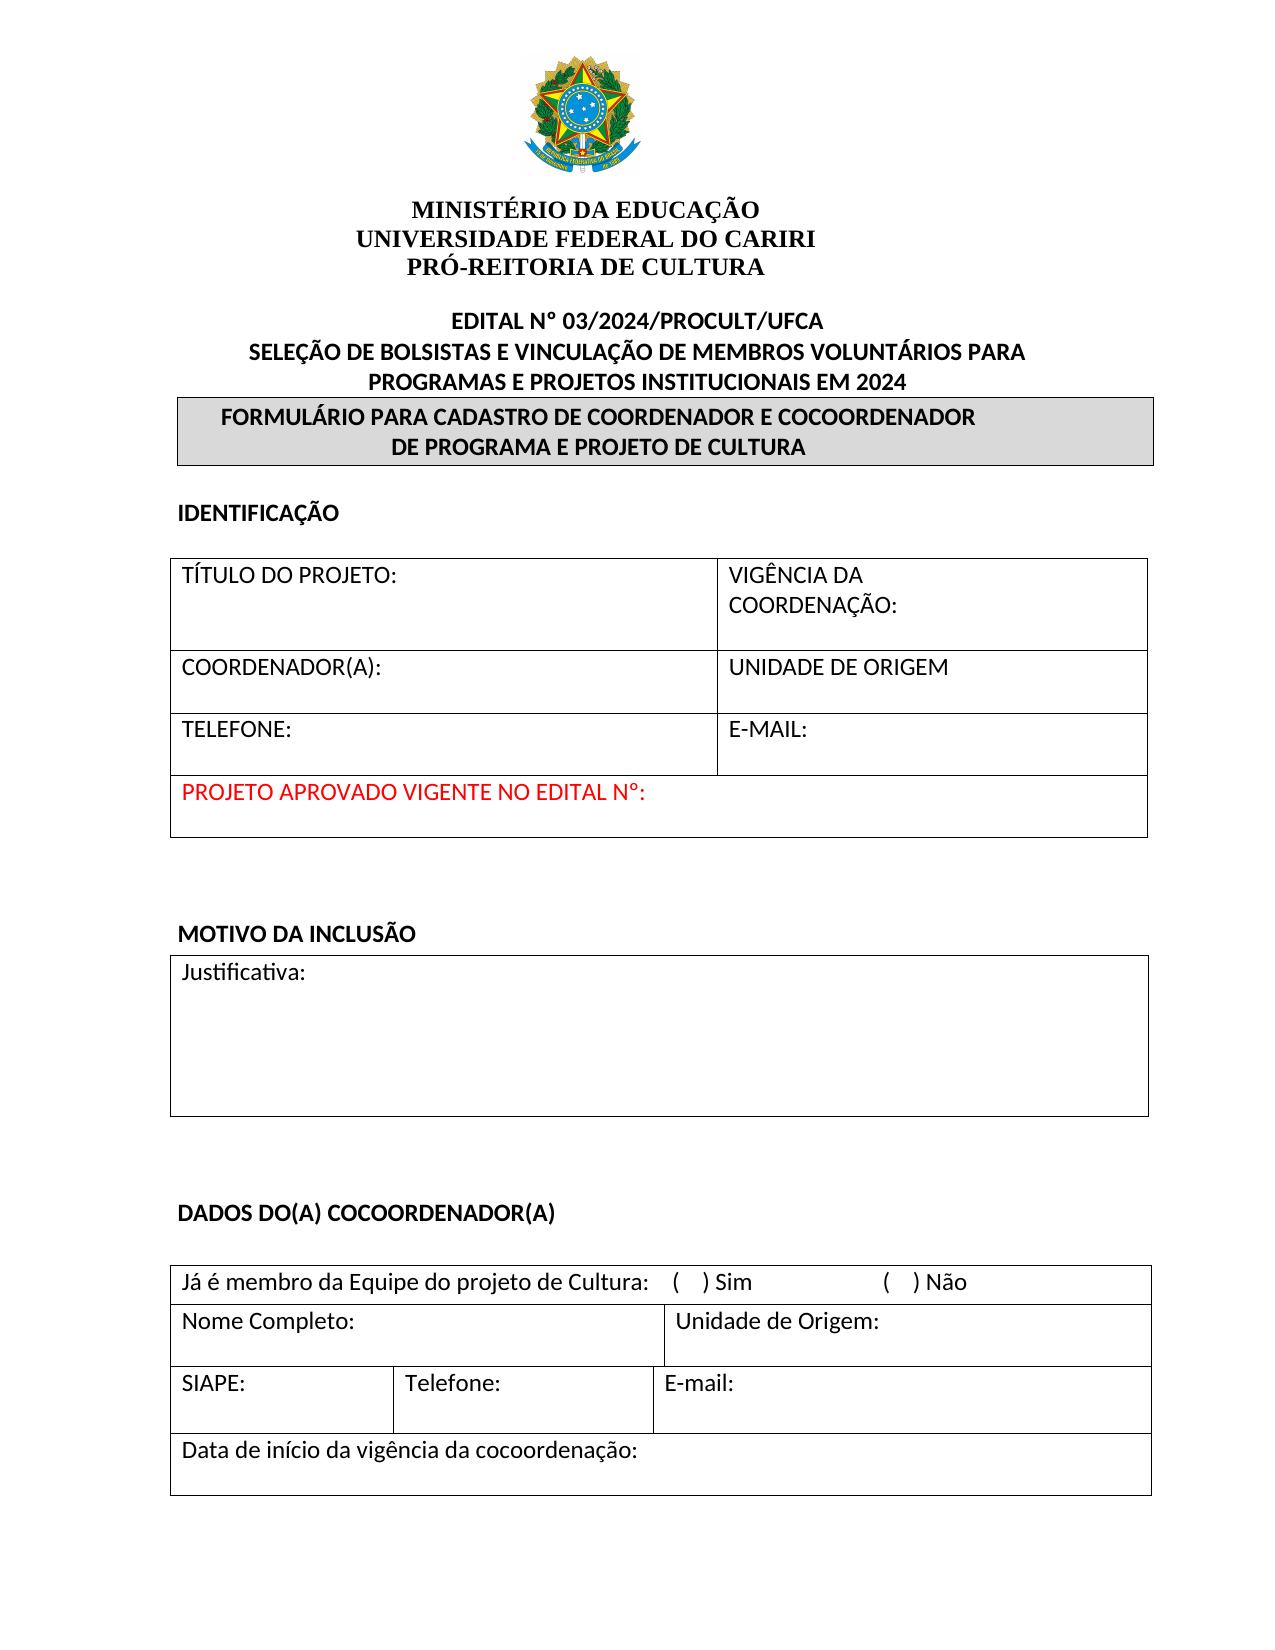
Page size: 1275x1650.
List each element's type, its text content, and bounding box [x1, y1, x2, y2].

text DADOS DO(A) COCOORDENADOR(A) [177, 1197, 964, 1228]
table_cell Data de início da vigência da cocoordenação: [171, 1434, 1151, 1495]
text EDITAL Nº 03/2024/PROCULT/UFCA [177, 305, 1098, 336]
table_cell TELEFONE: [171, 714, 717, 774]
table_cell SIAPE: [171, 1367, 393, 1433]
table_cell Telefone: [394, 1367, 653, 1433]
table_cell E-mail: [654, 1367, 1151, 1433]
table_cell UNIDADE DE ORIGEM [718, 651, 1147, 712]
text SELEÇÃO DE BOLSISTAS E VINCULAÇÃO DE MEMBROS VOLUNTÁRIOS PARA PROGRAMAS E PROJETOS INSTITUCIONAIS EM 2024 [177, 336, 1098, 397]
table_cell Unidade de Origem: [665, 1305, 1151, 1366]
table_cell E-MAIL: [718, 714, 1147, 774]
table_header TÍTULO DO PROJETO: [171, 559, 717, 650]
table_header FORMULÁRIO PARA CADASTRO DE COORDENADOR E COCOORDENADOR DE PROGRAMA E PROJETO DE CULTURA [178, 398, 1153, 465]
text MOTIVO DA INCLUSÃO [177, 918, 964, 949]
table_header Justificativa: [171, 956, 1148, 1116]
table_cell PROJETO APROVADO VIGENTE NO EDITAL Nº: [171, 776, 1147, 837]
table_cell COORDENADOR(A): [171, 651, 717, 712]
table_header VIGÊNCIA DA COORDENAÇÃO: [718, 559, 1147, 650]
table_cell Nome Completo: [171, 1305, 664, 1366]
picture [521, 53, 645, 176]
table_header Já é membro da Equipe do projeto de Cultura: ( ) Sim ( ) Não [171, 1266, 1151, 1304]
text IDENTIFICAÇÃO [177, 497, 964, 527]
